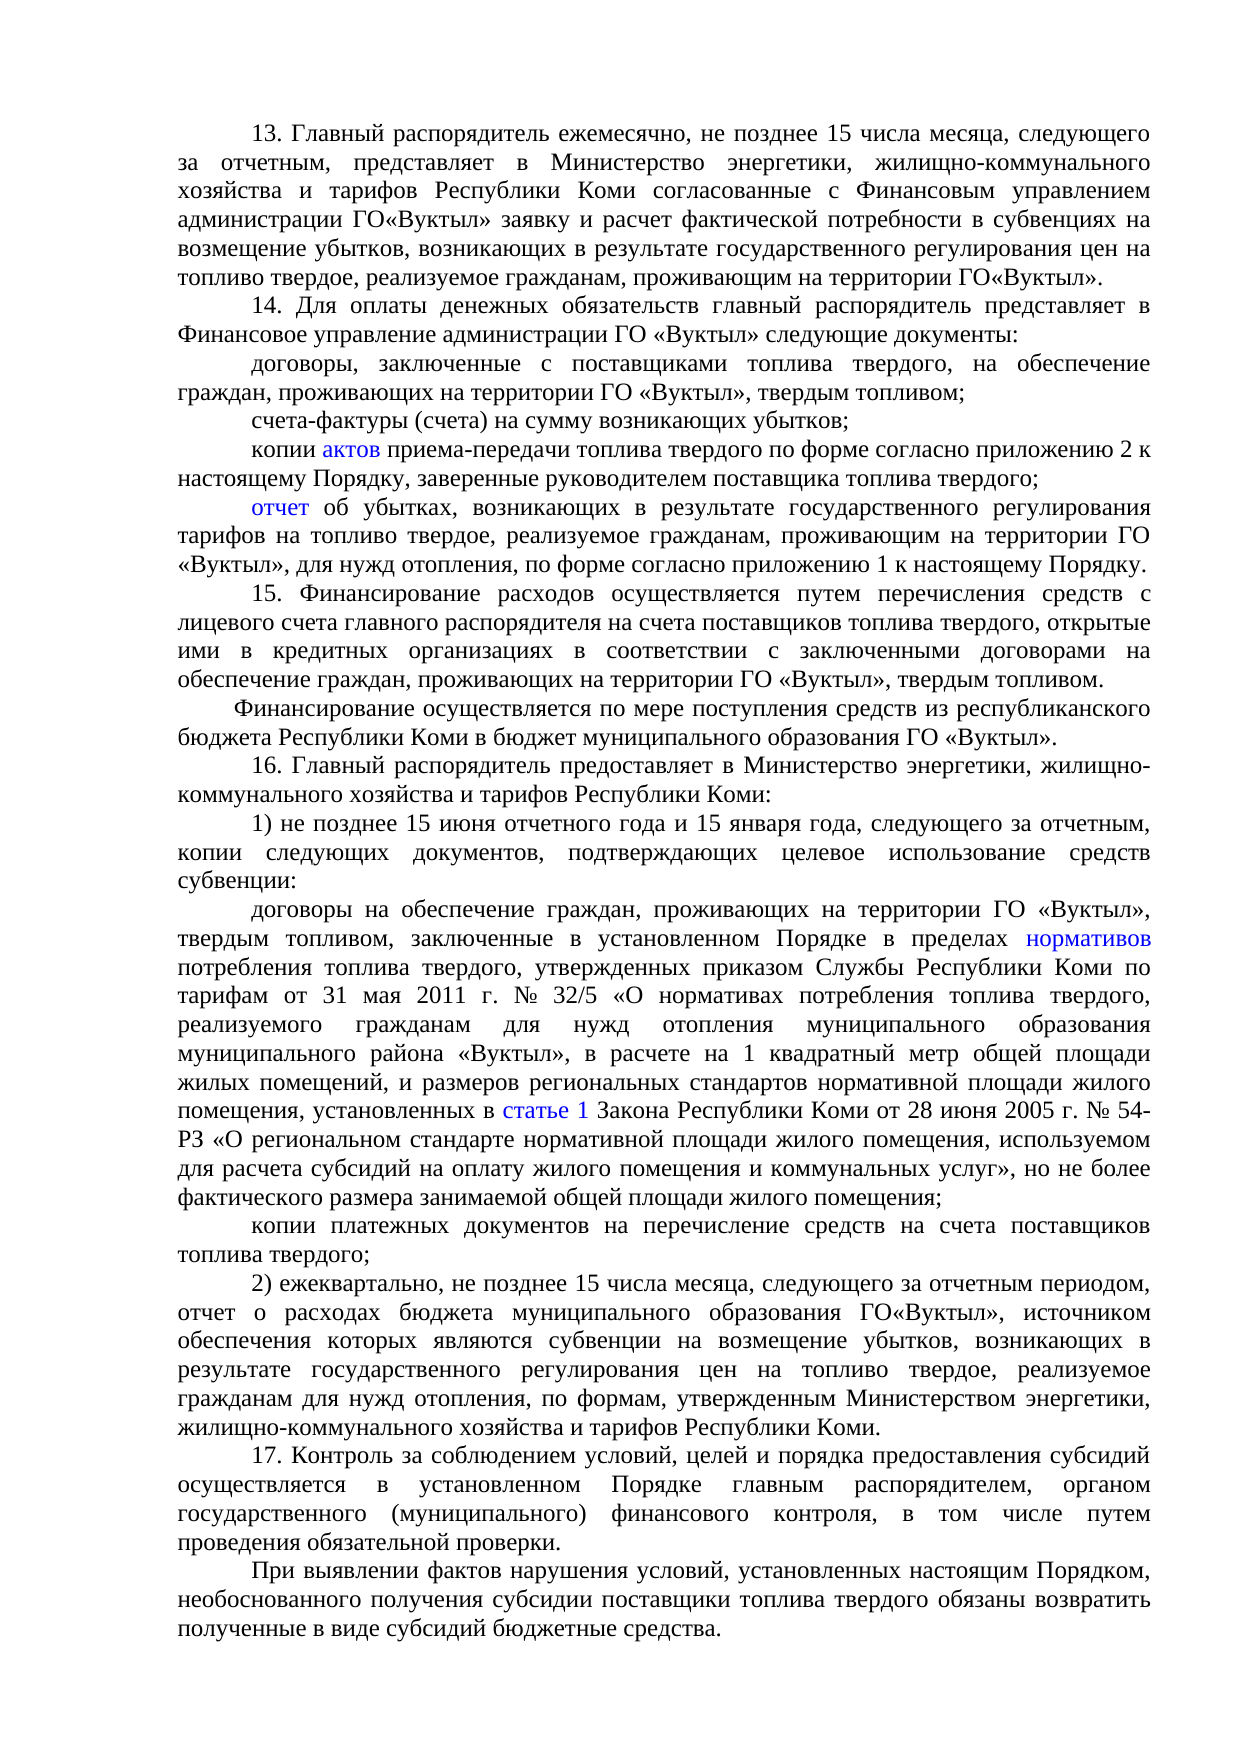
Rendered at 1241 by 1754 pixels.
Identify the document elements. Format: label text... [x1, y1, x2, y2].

text 2) ежеквартально, не позднее 15 числа месяца, следующего за отчетным периодом, отчет о расходах бюджета муниципального образования ГО«Вуктыл», источником обеспечения которых являются субвенции на возмещение убытков, возникающих в результате государственного регулирования цен на топливо твердое, реализуемое гражданам для нужд отопления, по формам, утвержденным Министерством энергетики, жилищно-коммунального хозяйства и тарифов Республики Коми. [177, 1268, 1152, 1441]
text копии актов приема-передачи топлива твердого по форме согласно приложению 2 к настоящему Порядку, заверенные руководителем поставщика топлива твердого; [177, 434, 1152, 492]
text договоры на обеспечение граждан, проживающих на территории ГО «Вуктыл», твердым топливом, заключенные в установленном Порядке в пределах нормативов потребления топлива твердого, утвержденных приказом Службы Республики Коми по тарифам от 31 мая 2011 г. № 32/5 «О нормативах потребления топлива твердого, реализуемого гражданам для нужд отопления муниципального образования муниципального района «Вуктыл», в расчете на 1 квадратный метр общей площади жилых помещений, и размеров региональных стандартов нормативной площади жилого помещения, установленных в статье 1 Закона Республики Коми от 28 июня 2005 г. № 54-РЗ «О региональном стандарте нормативной площади жилого помещения, используемом для расчета субсидий на оплату жилого помещения и коммунальных услуг», но не более фактического размера занимаемой общей площади жилого помещения; [177, 894, 1152, 1211]
text 16. Главный распорядитель предоставляет в Министерство энергетики, жилищно-коммунального хозяйства и тарифов Республики Коми: [177, 751, 1152, 808]
text 15. Финансирование расходов осуществляется путем перечисления средств с лицевого счета главного распорядителя на счета поставщиков топлива твердого, открытые ими в кредитных организациях в соответствии с заключенными договорами на обеспечение граждан, проживающих на территории ГО «Вуктыл», твердым топливом. [177, 578, 1152, 693]
text 17. Контроль за соблюдением условий, целей и порядка предоставления субсидий осуществляется в установленном Порядке главным распорядителем, органом государственного (муниципального) финансового контроля, в том числе путем проведения обязательной проверки. [177, 1441, 1152, 1556]
text При выявлении фактов нарушения условий, установленных настоящим Порядком, необоснованного получения субсидии поставщики топлива твердого обязаны возвратить полученные в виде субсидий бюджетные средства. [177, 1556, 1152, 1642]
text счета-фактуры (счета) на сумму возникающих убытков; [177, 406, 1152, 434]
text 1) не позднее 15 июня отчетного года и 15 января года, следующего за отчетным, копии следующих документов, подтверждающих целевое использование средств субвенции: [177, 808, 1152, 894]
text договоры, заключенные с поставщиками топлива твердого, на обеспечение граждан, проживающих на территории ГО «Вуктыл», твердым топливом; [177, 348, 1152, 406]
text 14. Для оплаты денежных обязательств главный распорядитель представляет в Финансовое управление администрации ГО «Вуктыл» следующие документы: [177, 291, 1152, 348]
text Финансирование осуществляется по мере поступления средств из республиканского бюджета Республики Коми в бюджет муниципального образования ГО «Вуктыл». [177, 693, 1152, 751]
text 13. Главный распорядитель ежемесячно, не позднее 15 числа месяца, следующего за отчетным, представляет в Министерство энергетики, жилищно-коммунального хозяйства и тарифов Республики Коми согласованные с Финансовым управлением администрации ГО«Вуктыл» заявку и расчет фактической потребности в субвенциях на возмещение убытков, возникающих в результате государственного регулирования цен на топливо твердое, реализуемое гражданам, проживающим на территории ГО«Вуктыл». [177, 118, 1152, 291]
text копии платежных документов на перечисление средств на счета поставщиков топлива твердого; [177, 1211, 1152, 1268]
text отчет об убытках, возникающих в результате государственного регулирования тарифов на топливо твердое, реализуемое гражданам, проживающим на территории ГО «Вуктыл», для нужд отопления, по форме согласно приложению 1 к настоящему Порядку. [177, 492, 1152, 578]
